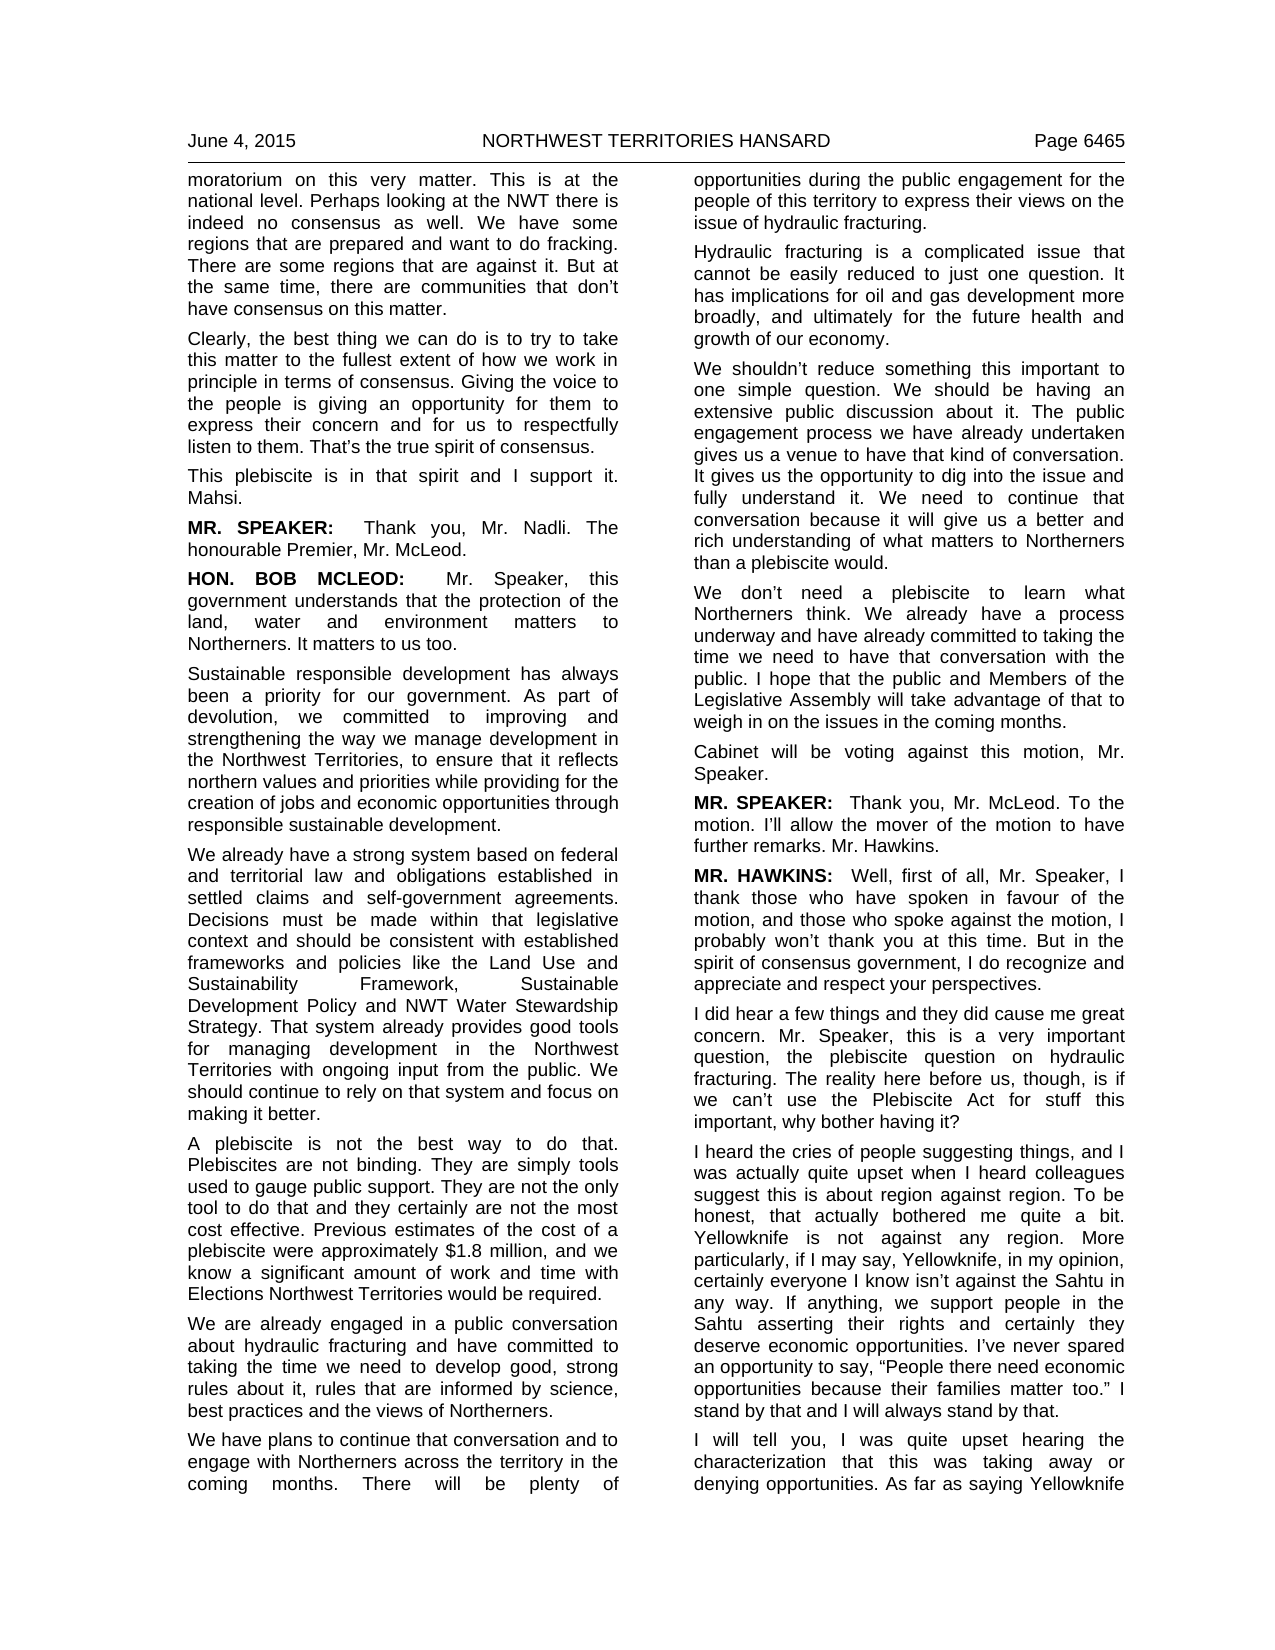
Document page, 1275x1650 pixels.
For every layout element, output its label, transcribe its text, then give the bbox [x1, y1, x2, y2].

text This plebiscite is in that spirit and I support it. Mahsi. [187, 465, 619, 508]
text We already have a strong system based on federal and territorial law and obligations established in settled claims and self-government agreements. Decisions must be made within that legislative context and should be consistent with established frameworks and policies like the Land Use and Sustainability Framework, Sustainable Development Policy and NWT Water Stewardship Strategy. That system already provides good tools for managing development in the Northwest Territories with ongoing input from the public. We should continue to rely on that system and focus on making it better. [187, 844, 619, 1124]
text Clearly, the best thing we can do is to try to take this matter to the fullest extent of how we work in principle in terms of consensus. Giving the voice to the people is giving an opportunity for them to express their concern and for us to respectfully listen to them. That’s the true spirit of consensus. [187, 328, 619, 457]
text MR. HAWKINS: Well, first of all, Mr. Speaker, I thank those who have spoken in favour of the motion, and those who spoke against the motion, I probably won’t thank you at this time. But in the spirit of consensus government, I do recognize and appreciate and respect your perspectives. [694, 865, 1125, 994]
text Cabinet will be voting against this motion, Mr. Speaker. [694, 741, 1125, 784]
text HON. BOB MCLEOD: Mr. Speaker, this government understands that the protection of the land, water and environment matters to Northerners. It matters to us too. [187, 568, 619, 654]
text I heard the cries of people suggesting things, and I was actually quite upset when I heard colleagues suggest this is about region against region. To be honest, that actually bothered me quite a bit. Yellowknife is not against any region. More particularly, if I may say, Yellowknife, in my opinion, certainly everyone I know isn’t against the Sahtu in any way. If anything, we support people in the Sahtu asserting their rights and certainly they deserve economic opportunities. I’ve never spared an opportunity to say, “People there need economic opportunities because their families matter too.” I stand by that and I will always stand by that. [694, 1141, 1125, 1421]
text Sustainable responsible development has always been a priority for our government. As part of devolution, we committed to improving and strengthening the way we manage development in the Northwest Territories, to ensure that it reflects northern values and priorities while providing for the creation of jobs and economic opportunities through responsible sustainable development. [187, 663, 619, 835]
text A plebiscite is not the best way to do that. Plebiscites are not binding. They are simply tools used to gauge public support. They are not the only tool to do that and they certainly are not the most cost effective. Previous estimates of the cost of a plebiscite were approximately $1.8 million, and we know a significant amount of work and time with Elections Northwest Territories would be required. [187, 1132, 619, 1305]
text We have plans to continue that conversation and to engage with Northerners across the territory in the coming months. There will be plenty of opportunities during the public engagement for the people of this territory to express their views on the issue of hydraulic fracturing. [694, 168, 1125, 233]
text We don’t need a plebiscite to learn what Northerners think. We already have a process underway and have already committed to taking the time we need to have that conversation with the public. I hope that the public and Members of the Legislative Assembly will take advantage of that to weigh in on the issues in the coming months. [694, 581, 1125, 732]
text We shouldn’t reduce something this important to one simple question. We should be having an extensive public discussion about it. The public engagement process we have already undertaken gives us a venue to have that kind of conversation. It gives us the opportunity to dig into the issue and fully understand it. We need to continue that conversation because it will give us a better and rich understanding of what matters to Northerners than a plebiscite would. [694, 357, 1125, 573]
text We are already engaged in a public conversation about hydraulic fracturing and have committed to taking the time we need to develop good, strong rules about it, rules that are informed by science, best practices and the views of Northerners. [187, 1313, 619, 1421]
text MR. SPEAKER: Thank you, Mr. Nadli. The honourable Premier, Mr. McLeod. [187, 517, 619, 560]
text Hydraulic fracturing is a complicated issue that cannot be easily reduced to just one question. It has implications for oil and gas development more broadly, and ultimately for the future health and growth of our economy. [694, 241, 1125, 349]
text MR. SPEAKER: Thank you, Mr. McLeod. To the motion. I’ll allow the mover of the motion to have further remarks. Mr. Hawkins. [694, 792, 1125, 857]
text I did hear a few things and they did cause me great concern. Mr. Speaker, this is a very important question, the plebiscite question on hydraulic fracturing. The reality here before us, though, is if we can’t use the Plebiscite Act for stuff this important, why bother having it? [694, 1003, 1125, 1132]
text We have plans to continue that conversation and to engage with Northerners across the territory in the coming months. There will be plenty of opportunities during the public engagement for the people of this territory to express their views on the issue of hydraulic fracturing. [187, 1429, 619, 1494]
